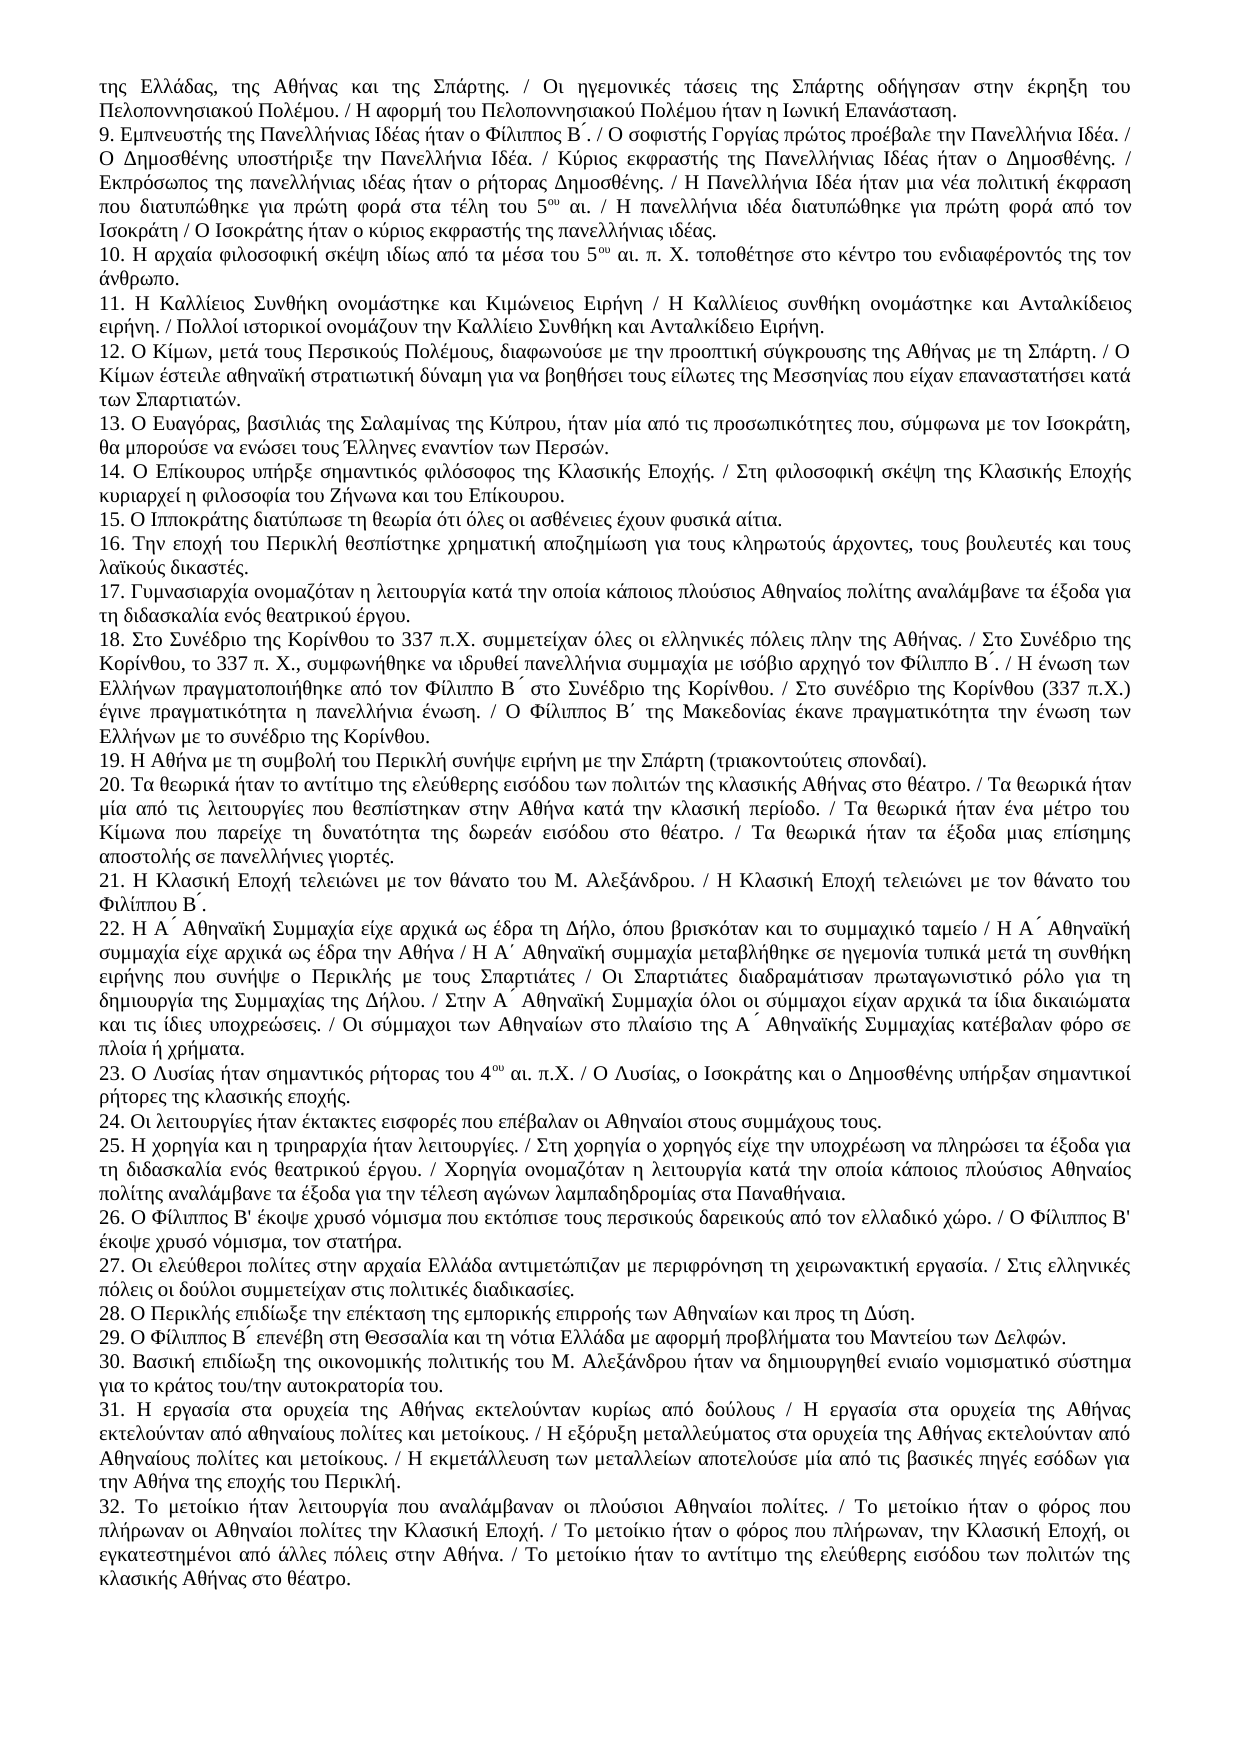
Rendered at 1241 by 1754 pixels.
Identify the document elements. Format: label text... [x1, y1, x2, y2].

text 12. Ο Κίμων, μετά τους Περσικούς Πολέμους, διαφωνούσε με την προοπτική σύγκρουσης της Αθήνας με τη Σπάρτη. / Ο Κίμων έστειλε αθηναϊκή στρατιωτική δύναμη για να βοηθήσει τους είλωτες της Μεσσηνίας που είχαν επαναστατήσει κατά των Σπαρτιατών. [99, 338, 1132, 411]
text 9. Εμπνευστής της Πανελλήνιας Ιδέας ήταν ο Φίλιππος Β ́. / Ο σοφιστής Γοργίας πρώτος προέβαλε την Πανελλήνια Ιδέα. / Ο Δημοσθένης υποστήριξε την Πανελλήνια Ιδέα. / Κύριος εκφραστής της Πανελλήνιας Ιδέας ήταν ο Δημοσθένης. / Εκπρόσωπος της πανελλήνιας ιδέας ήταν ο ρήτορας Δημοσθένης. / Η Πανελλήνια Ιδέα ήταν μια νέα πολιτική έκφραση που διατυπώθηκε για πρώτη φορά στα τέλη του 5ου αι. / Η πανελλήνια ιδέα διατυπώθηκε για πρώτη φορά από τον Ισοκράτη / Ο Ισοκράτης ήταν ο κύριος εκφραστής της πανελλήνιας ιδέας. [99, 122, 1132, 242]
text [99, 74, 1132, 122]
text 22. Η Α ́ Αθηναϊκή Συμμαχία είχε αρχικά ως έδρα τη Δήλο, όπου βρισκόταν και το συμμαχικό ταμείο / Η Α ́ Αθηναϊκή συμμαχία είχε αρχικά ως έδρα την Αθήνα / Η Α΄ Αθηναϊκή συμμαχία μεταβλήθηκε σε ηγεμονία τυπικά μετά τη συνθήκη ειρήνης που συνήψε ο Περικλής με τους Σπαρτιάτες / Οι Σπαρτιάτες διαδραμάτισαν πρωταγωνιστικό ρόλο για τη δημιουργία της Συμμαχίας της Δήλου. / Στην Α ́ Αθηναϊκή Συμμαχία όλοι οι σύμμαχοι είχαν αρχικά τα ίδια δικαιώματα και τις ίδιες υποχρεώσεις. / Οι σύμμαχοι των Αθηναίων στο πλαίσιο της Α ́ Αθηναϊκής Συμμαχίας κατέβαλαν φόρο σε πλοία ή χρήματα. [99, 916, 1132, 1060]
text 27. Οι ελεύθεροι πολίτες στην αρχαία Ελλάδα αντιμετώπιζαν με περιφρόνηση τη χειρωνακτική εργασία. / Στις ελληνικές πόλεις οι δούλοι συμμετείχαν στις πολιτικές διαδικασίες. [99, 1253, 1132, 1301]
text 29. Ο Φίλιππος Β ́ επενέβη στη Θεσσαλία και τη νότια Ελλάδα με αφορμή προβλήματα του Μαντείου των Δελφών. [99, 1325, 1132, 1349]
text 17. Γυμνασιαρχία ονομαζόταν η λειτουργία κατά την οποία κάποιος πλούσιος Αθηναίος πολίτης αναλάμβανε τα έξοδα για τη διδασκαλία ενός θεατρικού έργου. [99, 579, 1132, 627]
text 14. Ο Επίκουρος υπήρξε σημαντικός φιλόσοφος της Κλασικής Εποχής. / Στη φιλοσοφική σκέψη της Κλασικής Εποχής κυριαρχεί η φιλοσοφία του Ζήνωνα και του Επίκουρου. [99, 459, 1132, 507]
text 16. Την εποχή του Περικλή θεσπίστηκε χρηματική αποζημίωση για τους κληρωτούς άρχοντες, τους βουλευτές και τους λαϊκούς δικαστές. [99, 531, 1132, 579]
text 23. Ο Λυσίας ήταν σημαντικός ρήτορας του 4ου αι. π.Χ. / Ο Λυσίας, ο Ισοκράτης και ο Δημοσθένης υπήρξαν σημαντικοί ρήτορες της κλασικής εποχής. [99, 1060, 1132, 1108]
text 32. Το μετοίκιο ήταν λειτουργία που αναλάμβαναν οι πλούσιοι Αθηναίοι πολίτες. / Το μετοίκιο ήταν ο φόρος που πλήρωναν οι Αθηναίοι πολίτες την Κλασική Εποχή. / Το μετοίκιο ήταν ο φόρος που πλήρωναν, την Κλασική Εποχή, οι εγκατεστημένοι από άλλες πόλεις στην Αθήνα. / Το μετοίκιο ήταν το αντίτιμο της ελεύθερης εισόδου των πολιτών της κλασικής Αθήνας στο θέατρο. [99, 1493, 1132, 1590]
text 20. Τα θεωρικά ήταν το αντίτιμο της ελεύθερης εισόδου των πολιτών της κλασικής Αθήνας στο θέατρο. / Τα θεωρικά ήταν μία από τις λειτουργίες που θεσπίστηκαν στην Αθήνα κατά την κλασική περίοδο. / Τα θεωρικά ήταν ένα μέτρο του Κίμωνα που παρείχε τη δυνατότητα της δωρεάν εισόδου στο θέατρο. / Τα θεωρικά ήταν τα έξοδα μιας επίσημης αποστολής σε πανελλήνιες γιορτές. [99, 772, 1132, 868]
text 18. Στο Συνέδριο της Κορίνθου το 337 π.Χ. συμμετείχαν όλες οι ελληνικές πόλεις πλην της Αθήνας. / Στο Συνέδριο της Κορίνθου, το 337 π. Χ., συμφωνήθηκε να ιδρυθεί πανελλήνια συμμαχία με ισόβιο αρχηγό τον Φίλιππο Β ́. / Η ένωση των Ελλήνων πραγματοποιήθηκε από τον Φίλιππο Β ́ στο Συνέδριο της Κορίνθου. / Στο συνέδριο της Κορίνθου (337 π.Χ.) έγινε πραγματικότητα η πανελλήνια ένωση. / Ο Φίλιππος Β΄ της Μακεδονίας έκανε πραγματικότητα την ένωση των Ελλήνων με το συνέδριο της Κορίνθου. [99, 627, 1132, 748]
text 11. Η Καλλίειος Συνθήκη ονομάστηκε και Κιμώνειος Ειρήνη / Η Καλλίειος συνθήκη ονομάστηκε και Ανταλκίδειος ειρήνη. / Πολλοί ιστορικοί ονομάζουν την Καλλίειο Συνθήκη και Ανταλκίδειο Ειρήνη. [99, 290, 1132, 338]
text 30. Βασική επιδίωξη της οικονομικής πολιτικής του Μ. Αλεξάνδρου ήταν να δημιουργηθεί ενιαίο νομισματικό σύστημα για το κράτος του/την αυτοκρατορία του. [99, 1349, 1132, 1397]
text 21. Η Κλασική Εποχή τελειώνει με τον θάνατο του Μ. Αλεξάνδρου. / Η Κλασική Εποχή τελειώνει με τον θάνατο του Φιλίππου Β ́. [99, 868, 1132, 916]
text 24. Οι λειτουργίες ήταν έκτακτες εισφορές που επέβαλαν οι Αθηναίοι στους συμμάχους τους. [99, 1108, 1132, 1133]
text 28. Ο Περικλής επιδίωξε την επέκταση της εμπορικής επιρροής των Αθηναίων και προς τη Δύση. [99, 1301, 1132, 1325]
text 19. Η Αθήνα με τη συμβολή του Περικλή συνήψε ειρήνη με την Σπάρτη (τριακοντούτεις σπονδαί). [99, 748, 1132, 772]
text 26. Ο Φίλιππος Β' έκοψε χρυσό νόμισμα που εκτόπισε τους περσικούς δαρεικούς από τον ελλαδικό χώρο. / Ο Φίλιππος Β' έκοψε χρυσό νόμισμα, τον στατήρα. [99, 1205, 1132, 1253]
text 13. Ο Ευαγόρας, βασιλιάς της Σαλαμίνας της Κύπρου, ήταν μία από τις προσωπικότητες που, σύμφωνα με τον Ισοκράτη, θα μπορούσε να ενώσει τους Έλληνες εναντίον των Περσών. [99, 411, 1132, 459]
text 10. Η αρχαία φιλοσοφική σκέψη ιδίως από τα μέσα του 5ου αι. π. Χ. τοποθέτησε στο κέντρο του ενδιαφέροντός της τον άνθρωπο. [99, 242, 1132, 290]
text 15. Ο Ιπποκράτης διατύπωσε τη θεωρία ότι όλες οι ασθένειες έχουν φυσικά αίτια. [99, 507, 1132, 531]
text 25. Η χορηγία και η τριηραρχία ήταν λειτουργίες. / Στη χορηγία ο χορηγός είχε την υποχρέωση να πληρώσει τα έξοδα για τη διδασκαλία ενός θεατρικού έργου. / Χορηγία ονομαζόταν η λειτουργία κατά την οποία κάποιος πλούσιος Αθηναίος πολίτης αναλάμβανε τα έξοδα για την τέλεση αγώνων λαμπαδηδρομίας στα Παναθήναια. [99, 1133, 1132, 1205]
text 31. Η εργασία στα ορυχεία της Αθήνας εκτελούνταν κυρίως από δούλους / Η εργασία στα ορυχεία της Αθήνας εκτελούνταν από αθηναίους πολίτες και μετοίκους. / Η εξόρυξη μεταλλεύματος στα ορυχεία της Αθήνας εκτελούνταν από Αθηναίους πολίτες και μετοίκους. / Η εκμετάλλευση των μεταλλείων αποτελούσε μία από τις βασικές πηγές εσόδων για την Αθήνα της εποχής του Περικλή. [99, 1397, 1132, 1493]
